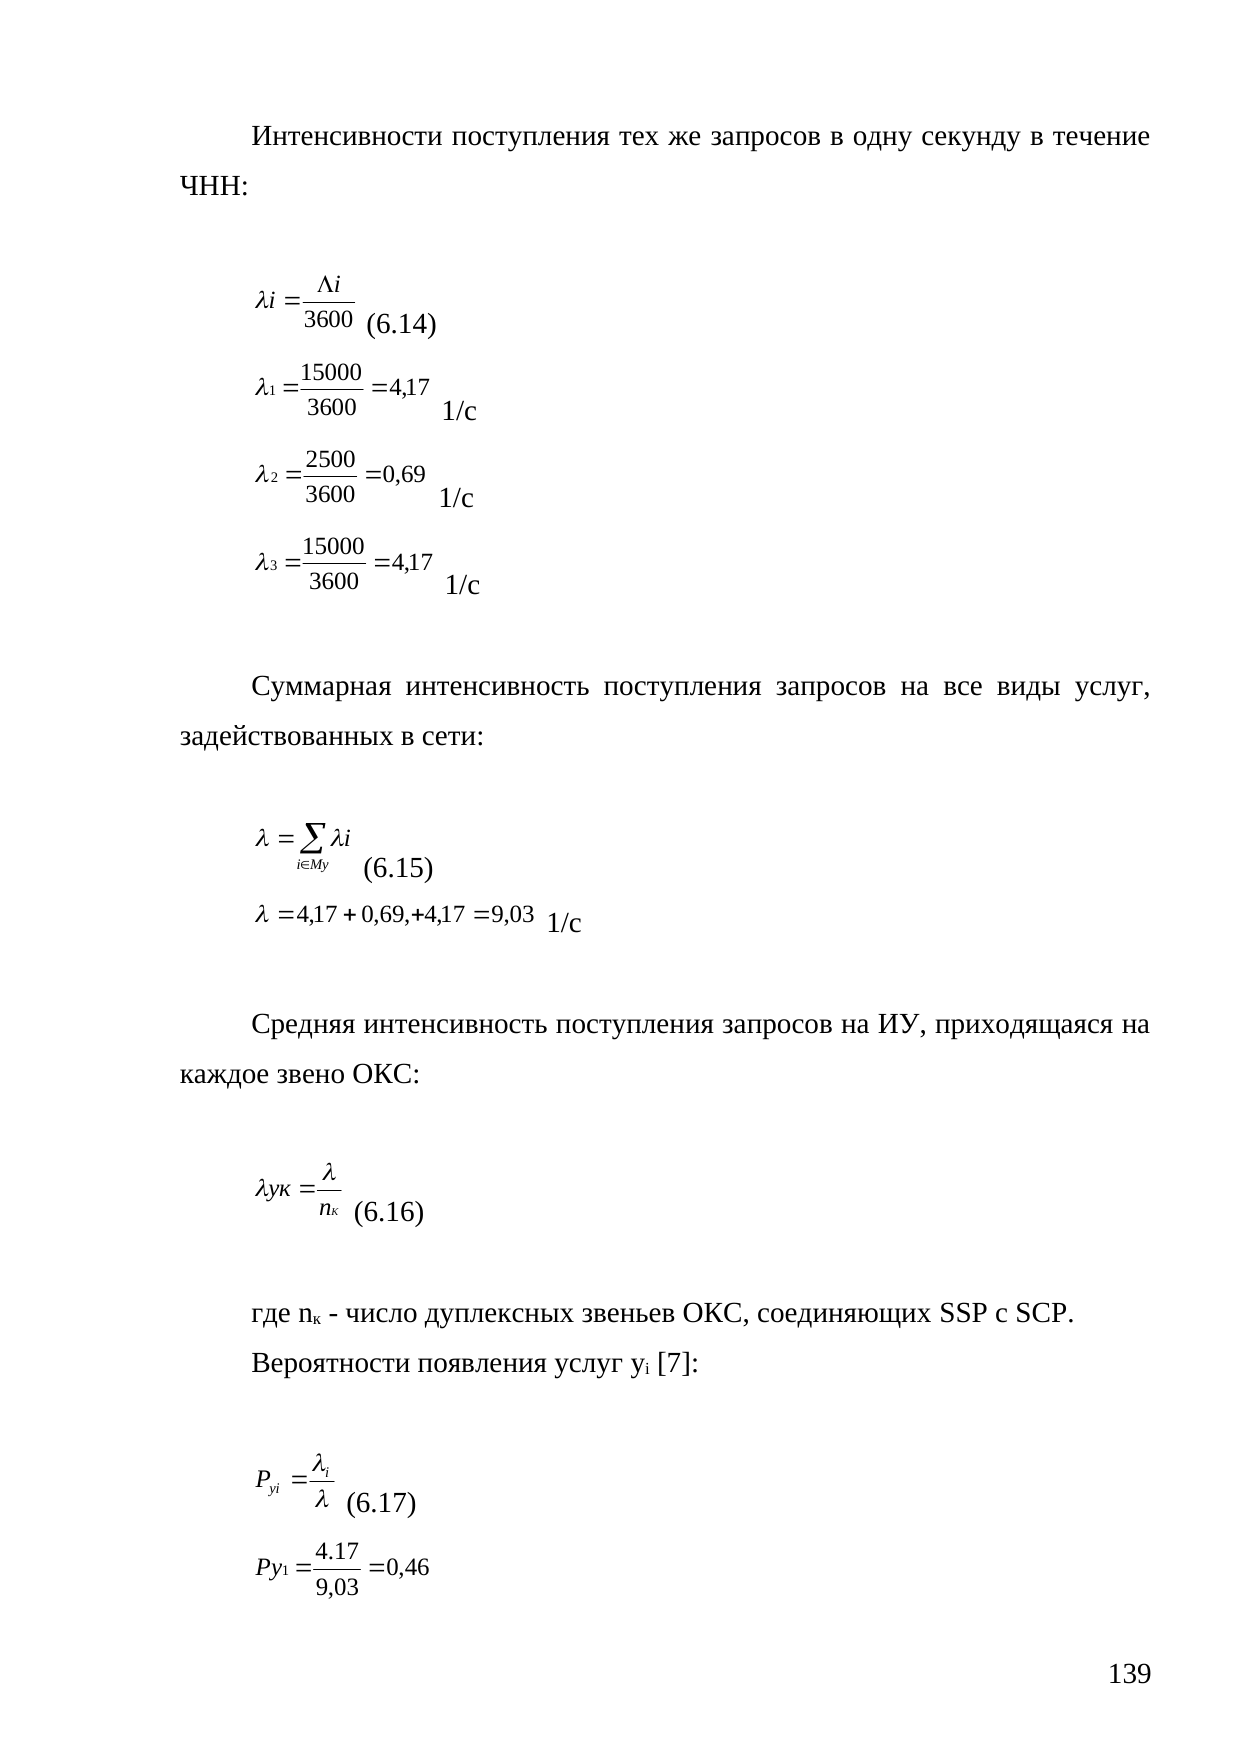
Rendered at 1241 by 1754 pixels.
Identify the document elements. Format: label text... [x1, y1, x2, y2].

text (6.15) [179, 819, 1151, 883]
text 1/c [179, 443, 1151, 514]
text где nк - число дуплексных звеньев ОКС, соединяющих SSP с SCP. [179, 1295, 1151, 1328]
text 1/c [179, 900, 1151, 939]
text (6.14) [179, 269, 1151, 339]
text Суммарная интенсивность поступления запросов на все виды услуг, задействованных в сети: [179, 668, 1151, 752]
text 1/c [179, 531, 1151, 601]
text (6.17) [179, 1446, 1151, 1519]
text (6.16) [179, 1157, 1151, 1228]
text Вероятности появления услуг yi [7]: [179, 1345, 1151, 1378]
text Интенсивности поступления тех же запросов в одну секунду в течение ЧНН: [179, 118, 1151, 202]
text 1/c [179, 356, 1151, 427]
text Средняя интенсивность поступления запросов на ИУ, приходящаяся на каждое звено ОКС: [179, 1006, 1151, 1090]
